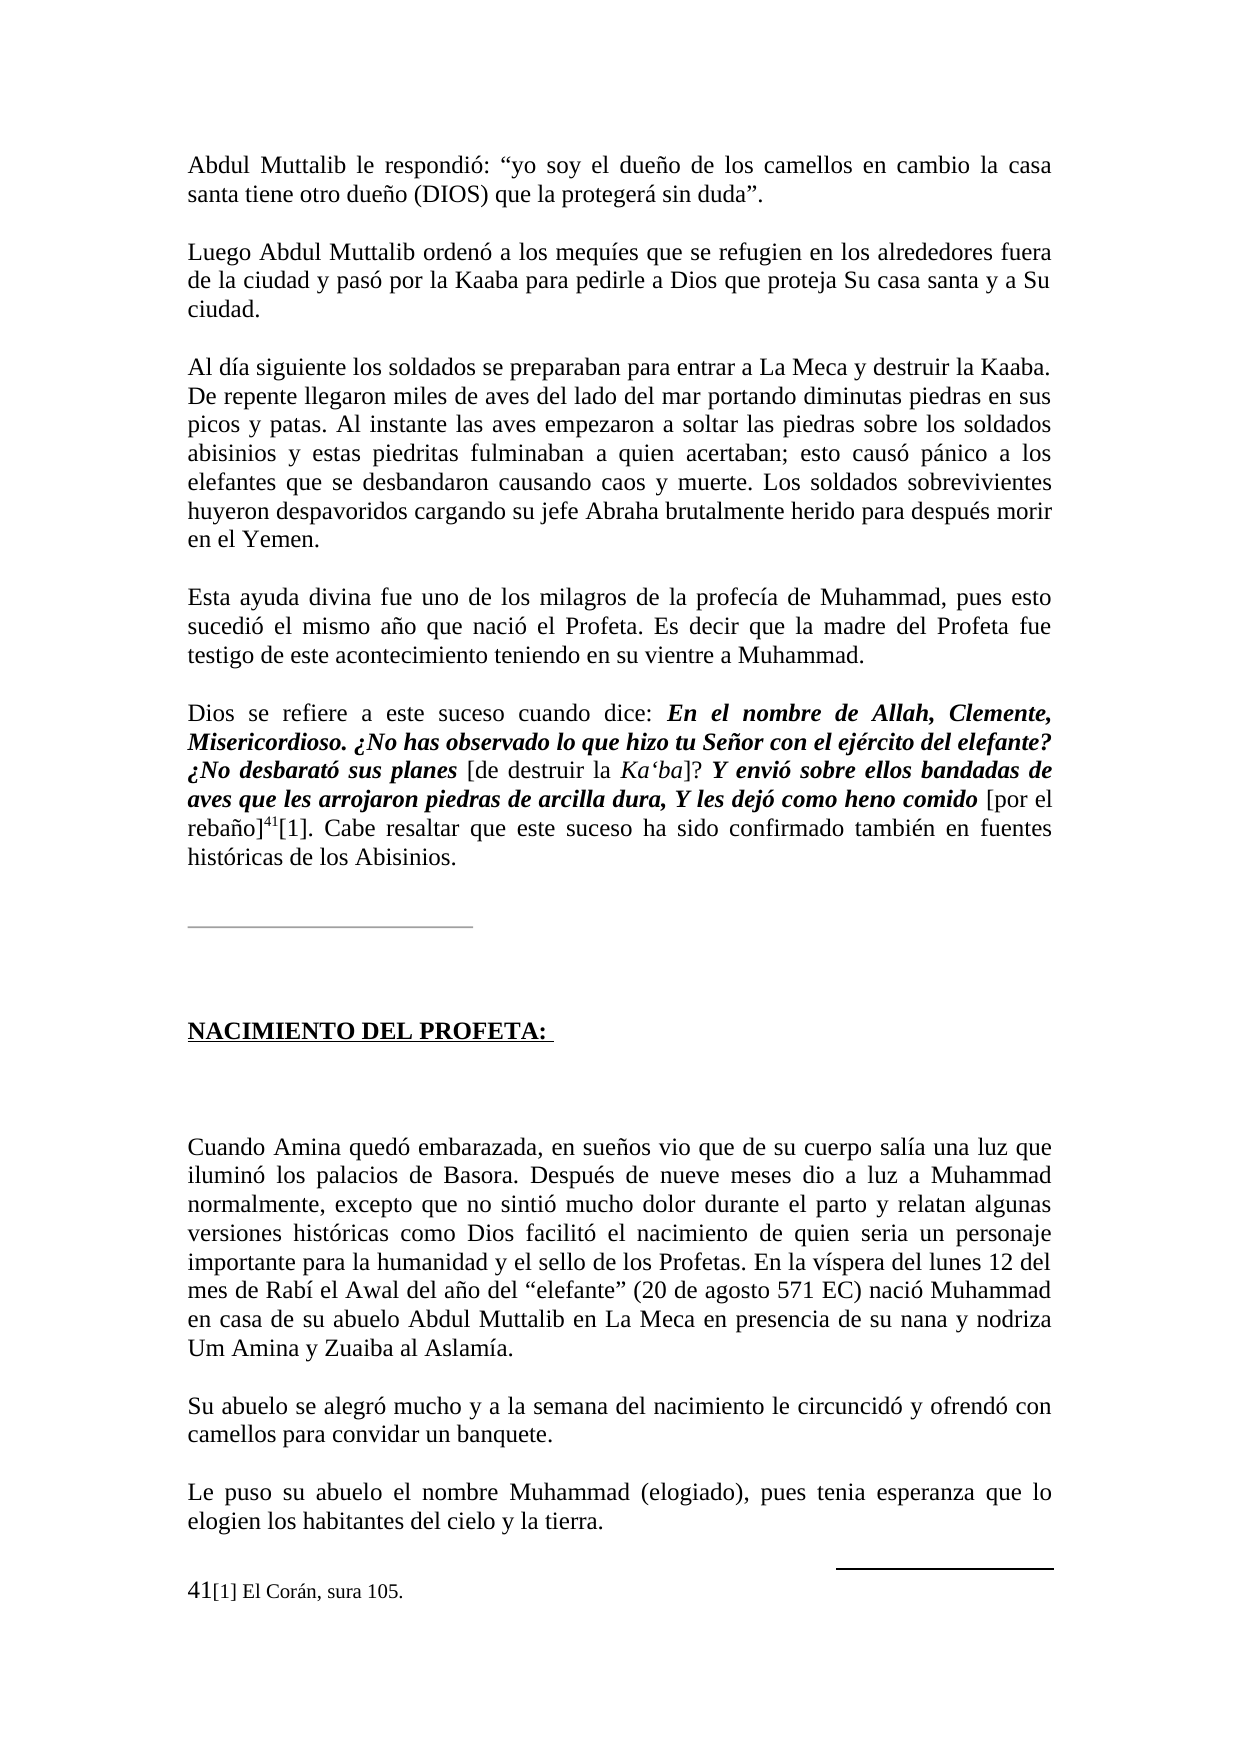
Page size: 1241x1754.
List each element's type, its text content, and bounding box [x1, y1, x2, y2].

text Cuando Amina quedó embarazada, en sueños vio que de su cuerpo salía una luz que iluminó los palacios de Basora. Después de nueve meses dio a luz a Muhammad normalmente, excepto que no sintió mucho dolor durante el parto y relatan algunas versiones históricas como Dios facilitó el nacimiento de quien seria un personaje importante para la humanidad y el sello de los Profetas. En la víspera del lunes 12 del mes de Rabí el Awal del año del “elefante” (20 de agosto 571 EC) nació Muhammad en casa de su abuelo Abdul Muttalib en La Meca en presencia de su nana y nodriza Um Amina y Zuaiba al Aslamía. [187, 1132, 1053, 1362]
text Luego Abdul Muttalib ordenó a los mequíes que se refugien en los alrededores fuera de la ciudad y pasó por la Kaaba para pedirle a Dios que proteja Su casa santa y a Su ciudad. [187, 237, 1053, 323]
text Dios se refiere a este suceso cuando dice: En el nombre de Allah, Clemente, Misericordioso. ¿No has observado lo que hizo tu Señor con el ejército del elefante? ¿No desbarató sus planes [de destruir la Ka‘ba]? Y envió sobre ellos bandadas de aves que les arrojaron piedras de arcilla dura, Y les dejó como heno comido [por el rebaño][1]. Cabe resaltar que este suceso ha sido confirmado también en fuentes históricas de los Abisinios. [187, 698, 1053, 870]
text Esta ayuda divina fue uno de los milagros de la profecía de Muhammad, pues esto sucedió el mismo año que nació el Profeta. Es decir que la madre del Profeta fue testigo de este acontecimiento teniendo en su vientre a Muhammad. [187, 582, 1053, 669]
text Al día siguiente los soldados se preparaban para entrar a La Meca y destruir la Kaaba. De repente llegaron miles de aves del lado del mar portando diminutas piedras en sus picos y patas. Al instante las aves empezaron a soltar las piedras sobre los soldados abisinios y estas piedritas fulminaban a quien acertaban; esto causó pánico a los elefantes que se desbandaron causando caos y muerte. Los soldados sobrevivientes huyeron despavoridos cargando su jefe Abraha brutalmente herido para después morir en el Yemen. [187, 352, 1053, 553]
text Su abuelo se alegró mucho y a la semana del nacimiento le circuncidó y ofrendó con camellos para convidar un banquete. [187, 1391, 1053, 1448]
text Abdul Muttalib le respondió: “yo soy el dueño de los camellos en cambio la casa santa tiene otro dueño (DIOS) que la protegerá sin duda”. [187, 150, 1053, 207]
text Le puso su abuelo el nombre Muhammad (elogiado), pues tenia esperanza que lo elogien los habitantes del cielo y la tierra. [187, 1477, 1053, 1535]
text NACIMIENTO DEL PROFETA: [187, 1016, 1053, 1044]
